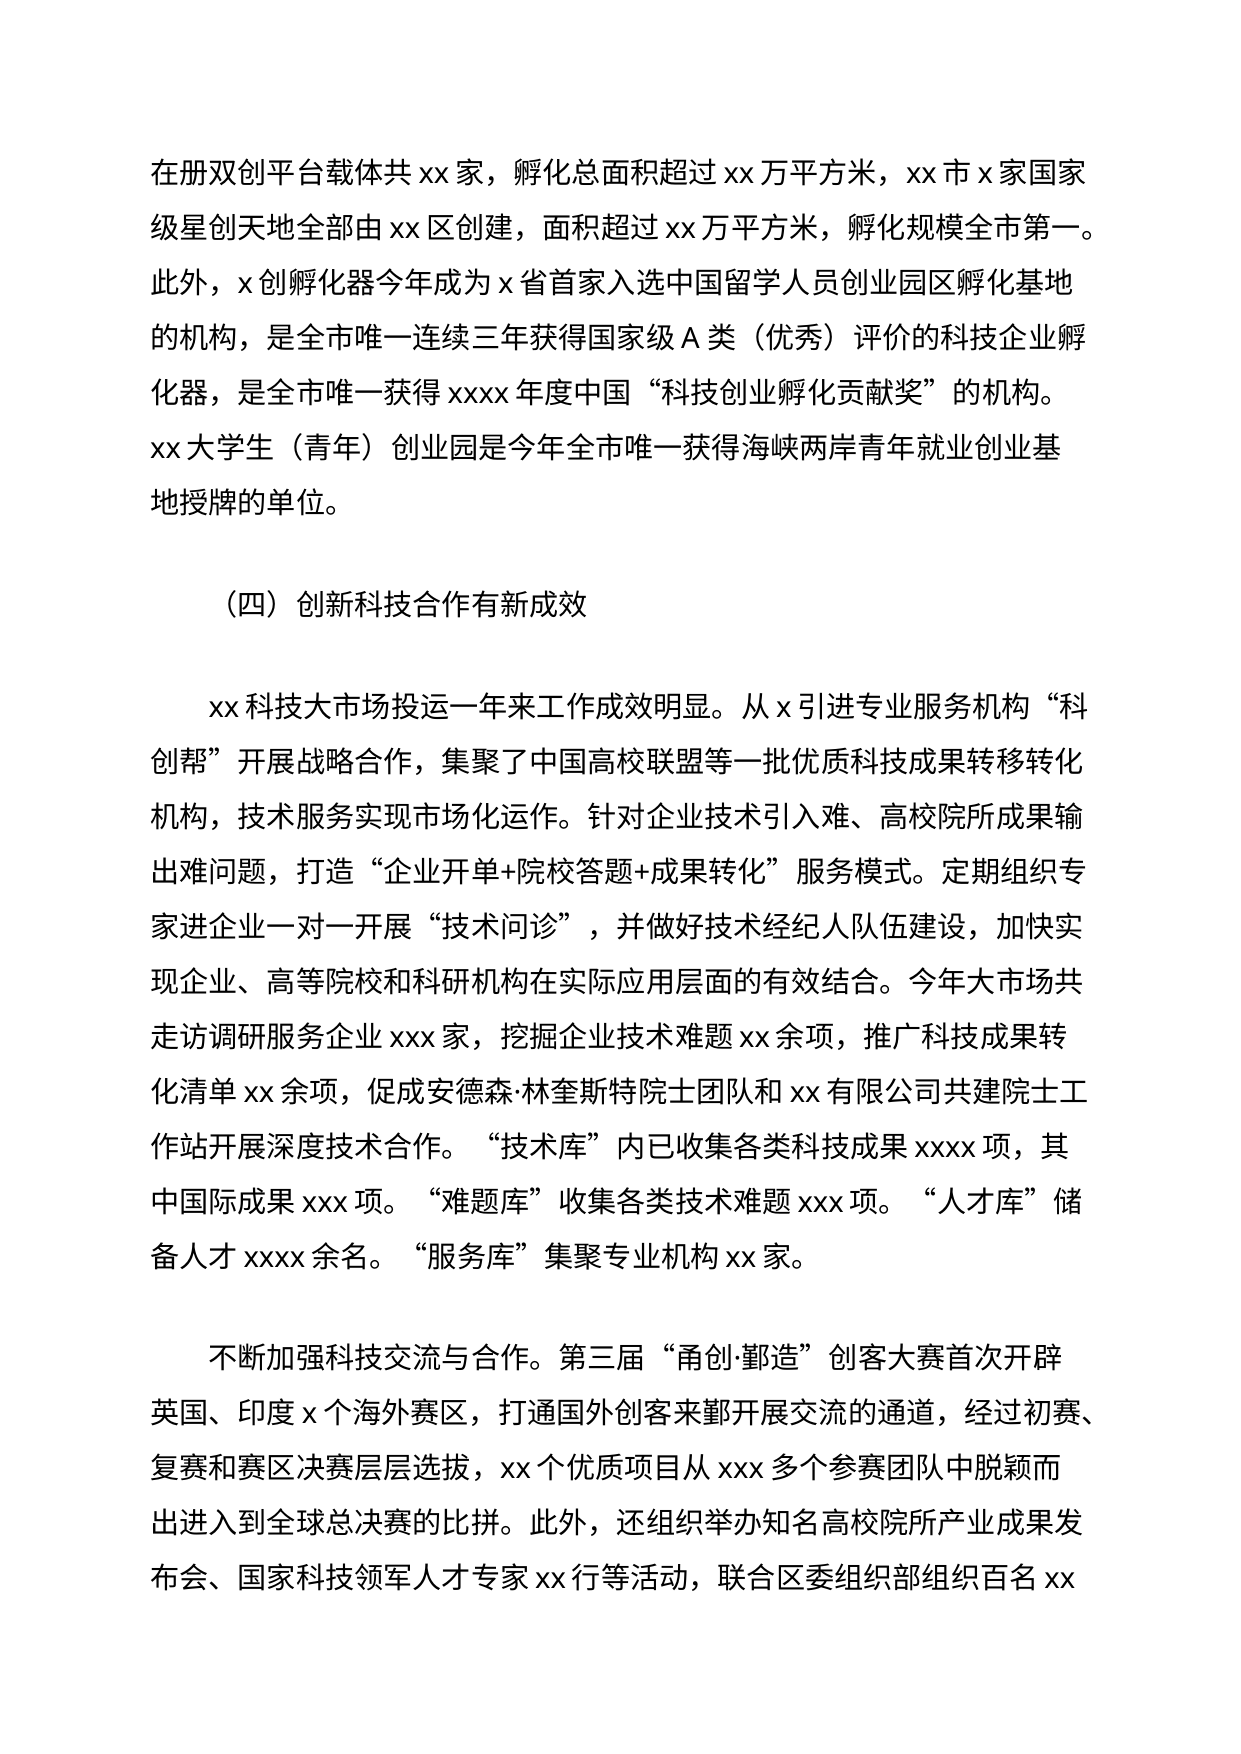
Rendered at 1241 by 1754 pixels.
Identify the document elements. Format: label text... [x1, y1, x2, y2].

text xx科技大市场投运一年来工作成效明显。从x引进专业服务机构“科创帮”开展战略合作，集聚了中国高校联盟等一批优质科技成果转移转化机构，技术服务实现市场化运作。针对企业技术引入难、高校院所成果输出难问题，打造“企业开单+院校答题+成果转化”服务模式。定期组织专家进企业一对一开展“技术问诊”，并做好技术经纪人队伍建设，加快实现企业、高等院校和科研机构在实际应用层面的有效结合。今年大市场共走访调研服务企业xxx家，挖掘企业技术难题xx余项，推广科技成果转化清单xx余项，促成安德森·林奎斯特院士团队和xx有限公司共建院士工作站开展深度技术合作。“技术库”内已收集各类科技成果xxxx项，其中国际成果xxx项。“难题库”收集各类技术难题xxx项。“人才库”储备人才xxxx余名。“服务库”集聚专业机构xx家。 [150, 683, 1090, 1276]
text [150, 1335, 1090, 1597]
text （四）创新科技合作有新成效 [150, 582, 1090, 624]
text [150, 150, 1090, 522]
